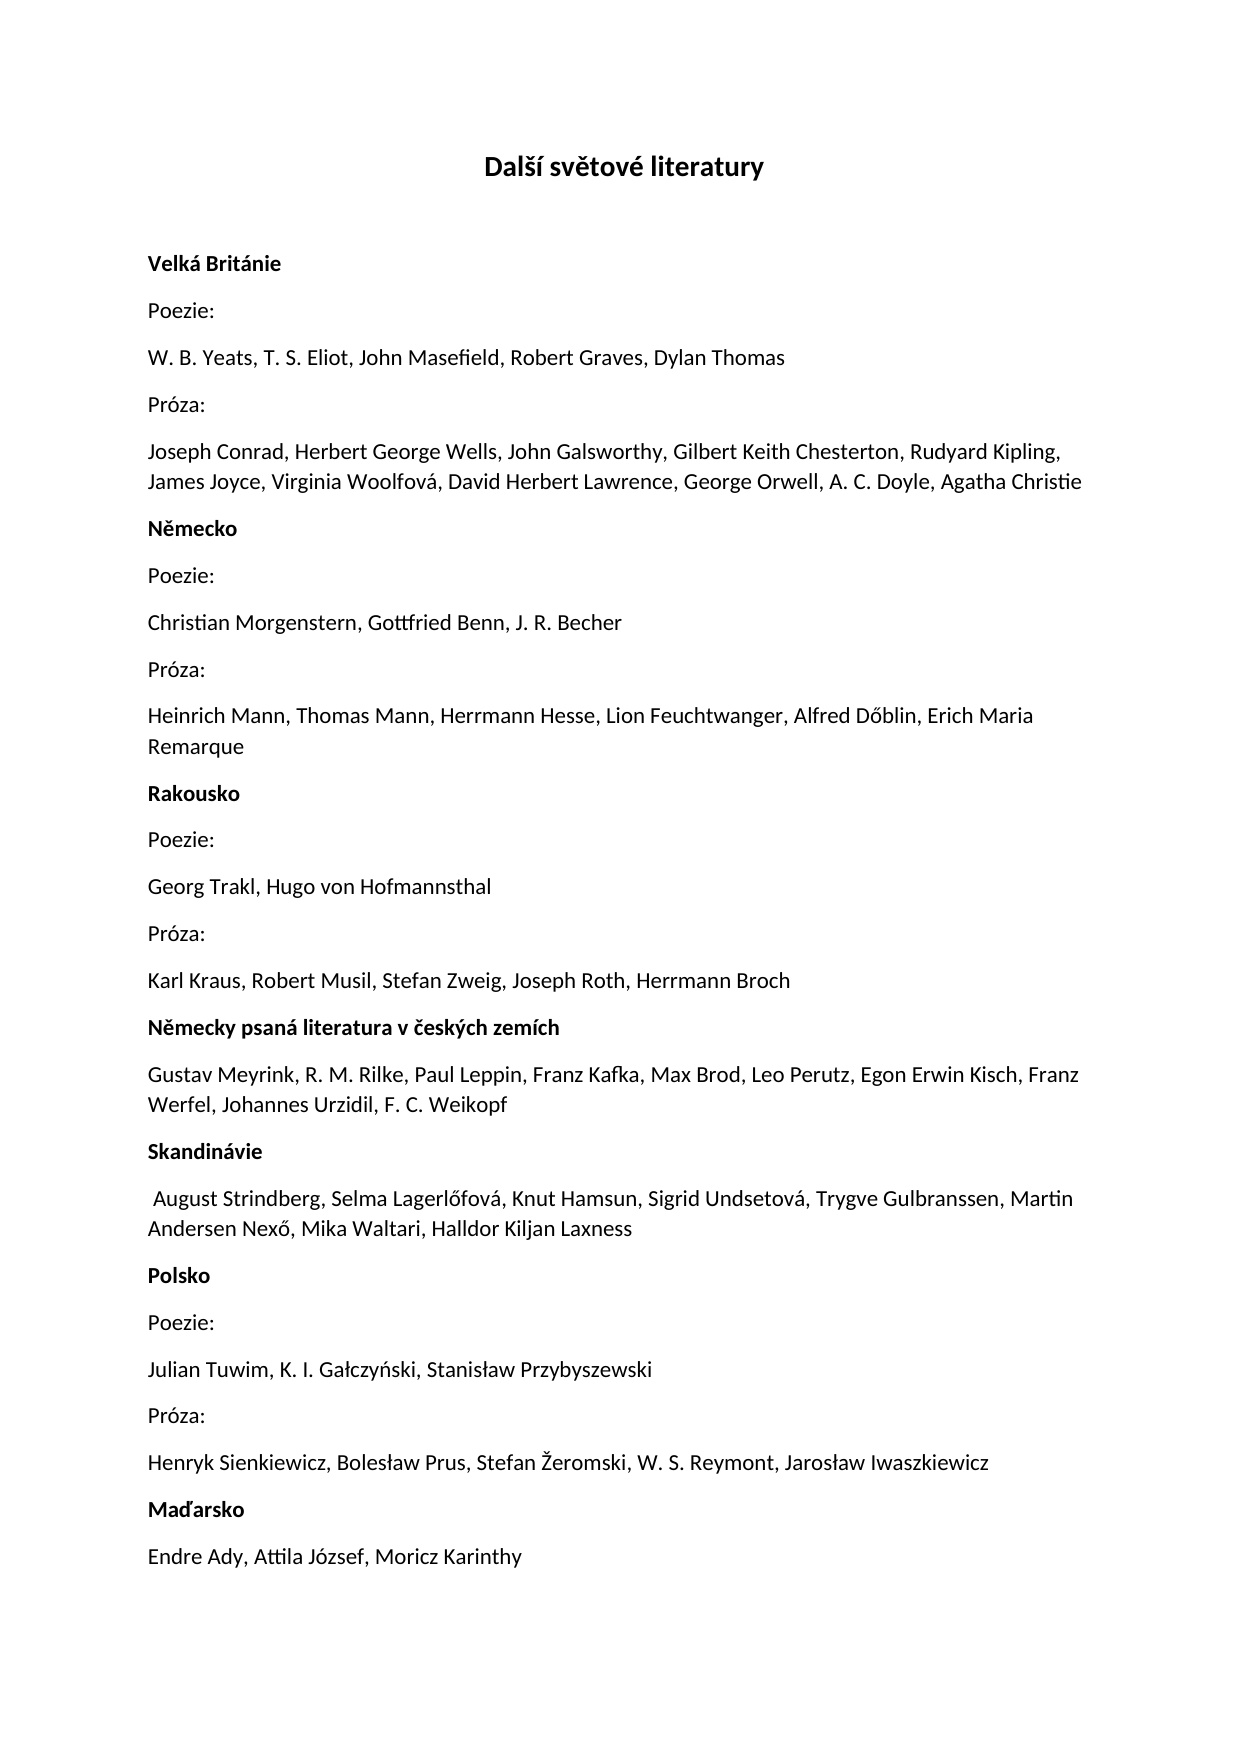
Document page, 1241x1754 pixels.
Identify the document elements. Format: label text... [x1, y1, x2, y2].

text Poezie: [148, 826, 1093, 854]
text W. B. Yeats, T. S. Eliot, John Masefield, Robert Graves, Dylan Thomas [148, 343, 1093, 371]
text Maďarsko [148, 1495, 1093, 1523]
text Joseph Conrad, Herbert George Wells, John Galsworthy, Gilbert Keith Chesterton, Rudyard Kipling, James Joyce, Virginia Woolfová, David Herbert Lawrence, George Orwell, A. C. Doyle, Agatha Christie [148, 437, 1093, 495]
text Próza: [148, 919, 1093, 947]
text Gustav Meyrink, R. M. Rilke, Paul Leppin, Franz Kafka, Max Brod, Leo Perutz, Egon Erwin Kisch, Franz Werfel, Johannes Urzidil, F. C. Weikopf [148, 1060, 1093, 1118]
text Karl Kraus, Robert Musil, Stefan Zweig, Joseph Roth, Herrmann Broch [148, 966, 1093, 994]
text Próza: [148, 655, 1093, 683]
text Poezie: [148, 561, 1093, 589]
text Julian Tuwim, K. I. Gałczyński, Stanisław Przybyszewski [148, 1355, 1093, 1383]
text August Strindberg, Selma Lagerlőfová, Knut Hamsun, Sigrid Undsetová, Trygve Gulbranssen, Martin Andersen Nexő, Mika Waltari, Halldor Kiljan Laxness [148, 1184, 1093, 1242]
text Německo [148, 514, 1093, 542]
text Poezie: [148, 296, 1093, 324]
text Skandinávie [148, 1137, 1093, 1165]
text Polsko [148, 1261, 1093, 1289]
text Christian Morgenstern, Gottfried Benn, J. R. Becher [148, 608, 1093, 636]
text Poezie: [148, 1308, 1093, 1336]
text Velká Británie [148, 249, 1093, 278]
text Rakousko [148, 779, 1093, 807]
text Próza: [148, 1402, 1093, 1430]
text Endre Ady, Attila József, Moricz Karinthy [148, 1542, 1093, 1570]
text Georg Trakl, Hugo von Hofmannsthal [148, 872, 1093, 901]
text Další světové literatury [148, 148, 1093, 183]
text Heinrich Mann, Thomas Mann, Herrmann Hesse, Lion Feuchtwanger, Alfred Dőblin, Erich Maria Remarque [148, 702, 1093, 760]
text Henryk Sienkiewicz, Bolesław Prus, Stefan Žeromski, W. S. Reymont, Jarosław Iwaszkiewicz [148, 1448, 1093, 1477]
text Německy psaná literatura v českých zemích [148, 1013, 1093, 1041]
text Próza: [148, 390, 1093, 418]
